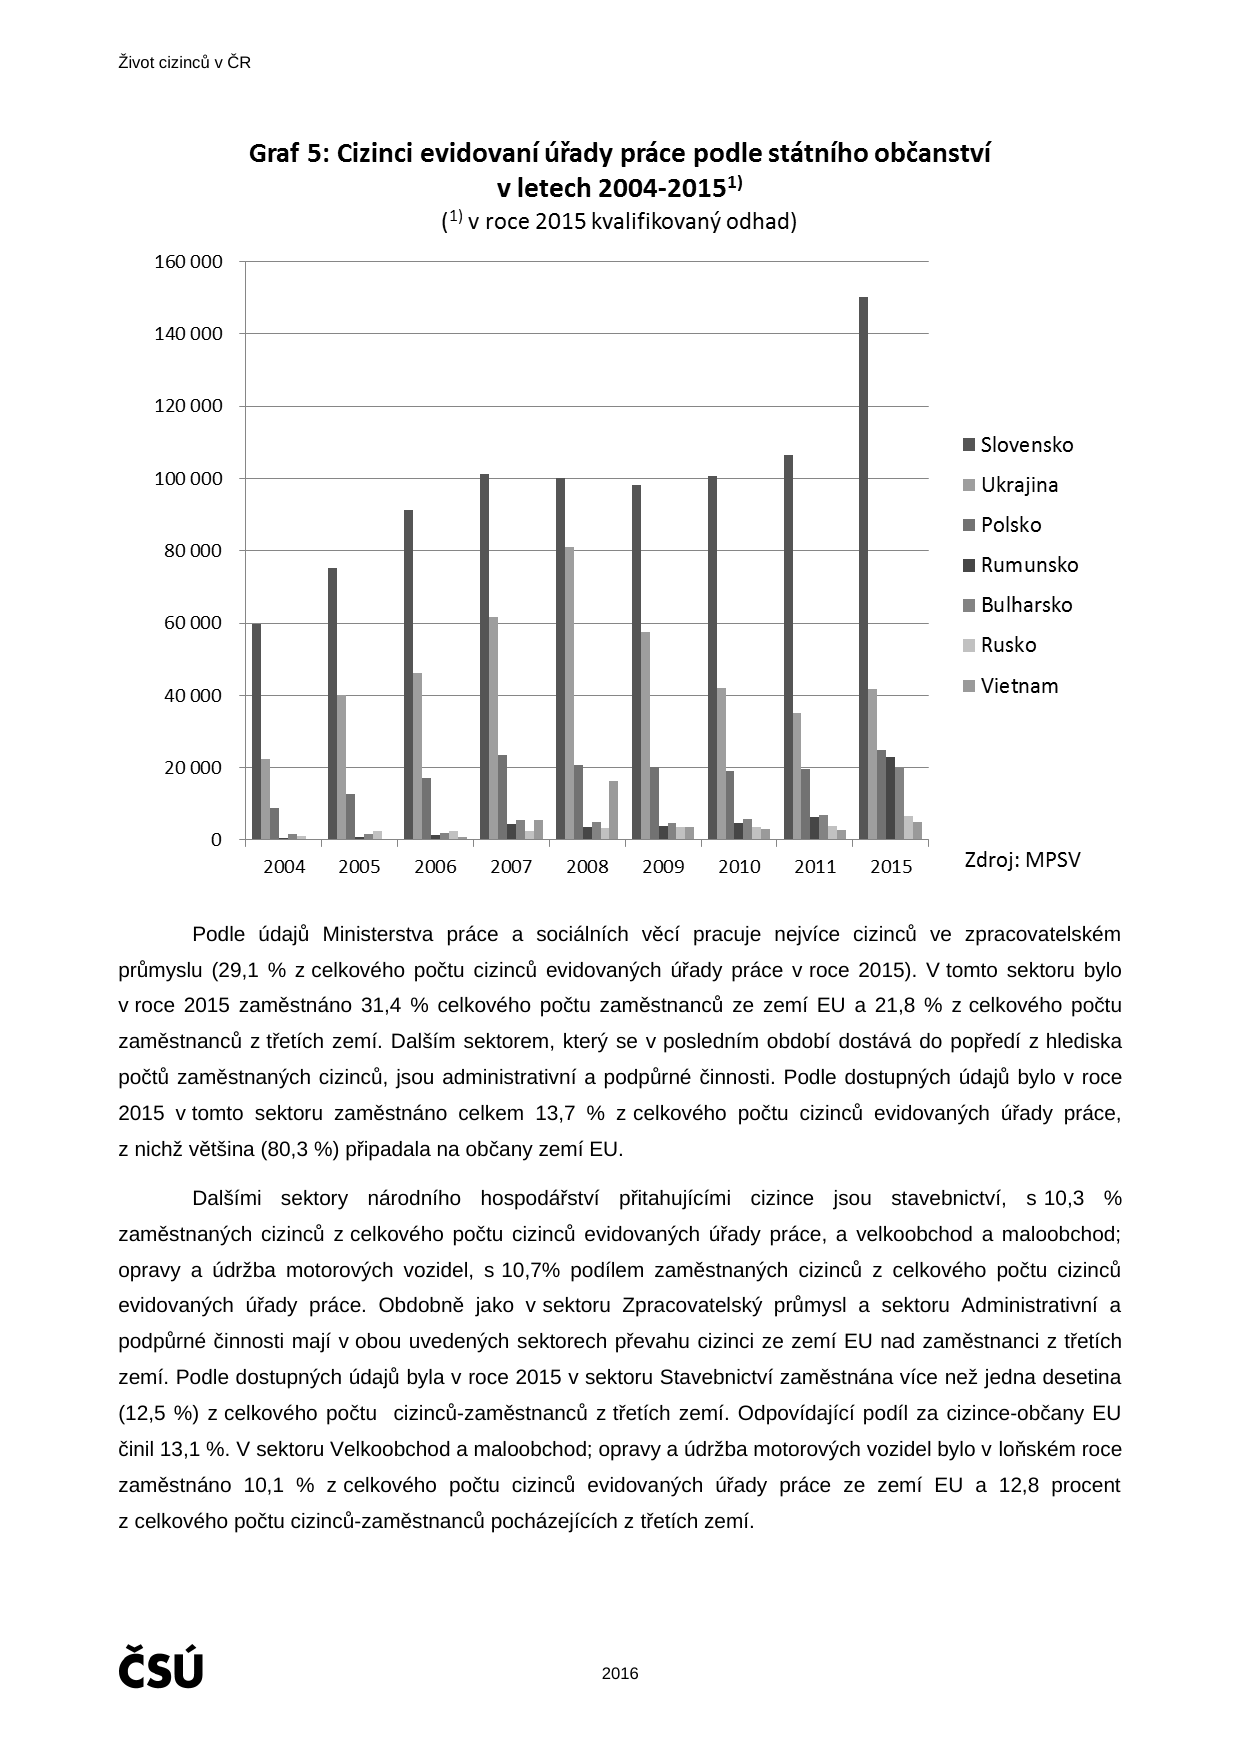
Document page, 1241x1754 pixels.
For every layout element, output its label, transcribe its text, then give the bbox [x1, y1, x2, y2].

text Dalšími sektory národního hospodářství přitahujícími cizince jsou stavebnictví, s 10,3 % zaměstnaných cizinců z celkového počtu cizinců evidovaných úřady práce, a velkoobchod a maloobchod; opravy a údržba motorových vozidel, s 10,7% podílem zaměstnaných cizinců z celkového počtu cizinců evidovaných úřady práce. Obdobně jako v sektoru Zpracovatelský průmysl a sektoru Administrativní a podpůrné činnosti mají v obou uvedených sektorech převahu cizinci ze zemí EU nad zaměstnanci z třetích zemí. Podle dostupných údajů byla v roce 2015 v sektoru Stavebnictví zaměstnána více než jedna desetina (12,5 %) z celkového počtu cizinců-zaměstnanců z třetích zemí. Odpovídající podíl za cizince-občany EU činil 13,1 %. V sektoru Velkoobchod a maloobchod; opravy a údržba motorových vozidel bylo v loňském roce zaměstnáno 10,1 % z celkového počtu cizinců evidovaných úřady práce ze zemí EU a 12,8 procent z celkového počtu cizinců-zaměstnanců pocházejících z třetích zemí. [118, 1186, 1122, 1533]
text Podle údajů Ministerstva práce a sociálních věcí pracuje nejvíce cizinců ve zpracovatelském průmyslu (29,1 % z celkového počtu cizinců evidovaných úřady práce v roce 2015). V tomto sektoru bylo v roce 2015 zaměstnáno 31,4 % celkového počtu zaměstnanců ze zemí EU a 21,8 % z celkového počtu zaměstnanců z třetích zemí. Dalším sektorem, který se v posledním období dostává do popředí z hlediska počtů zaměstnaných cizinců, jsou administrativní a podpůrné činnosti. Podle dostupných údajů bylo v roce 2015 v tomto sektoru zaměstnáno celkem 13,7 % z celkového počtu cizinců evidovaných úřady práce, z nichž většina (80,3 %) připadala na občany zemí EU. [118, 921, 1122, 1161]
picture [140, 118, 1100, 892]
picture [118, 1643, 203, 1689]
